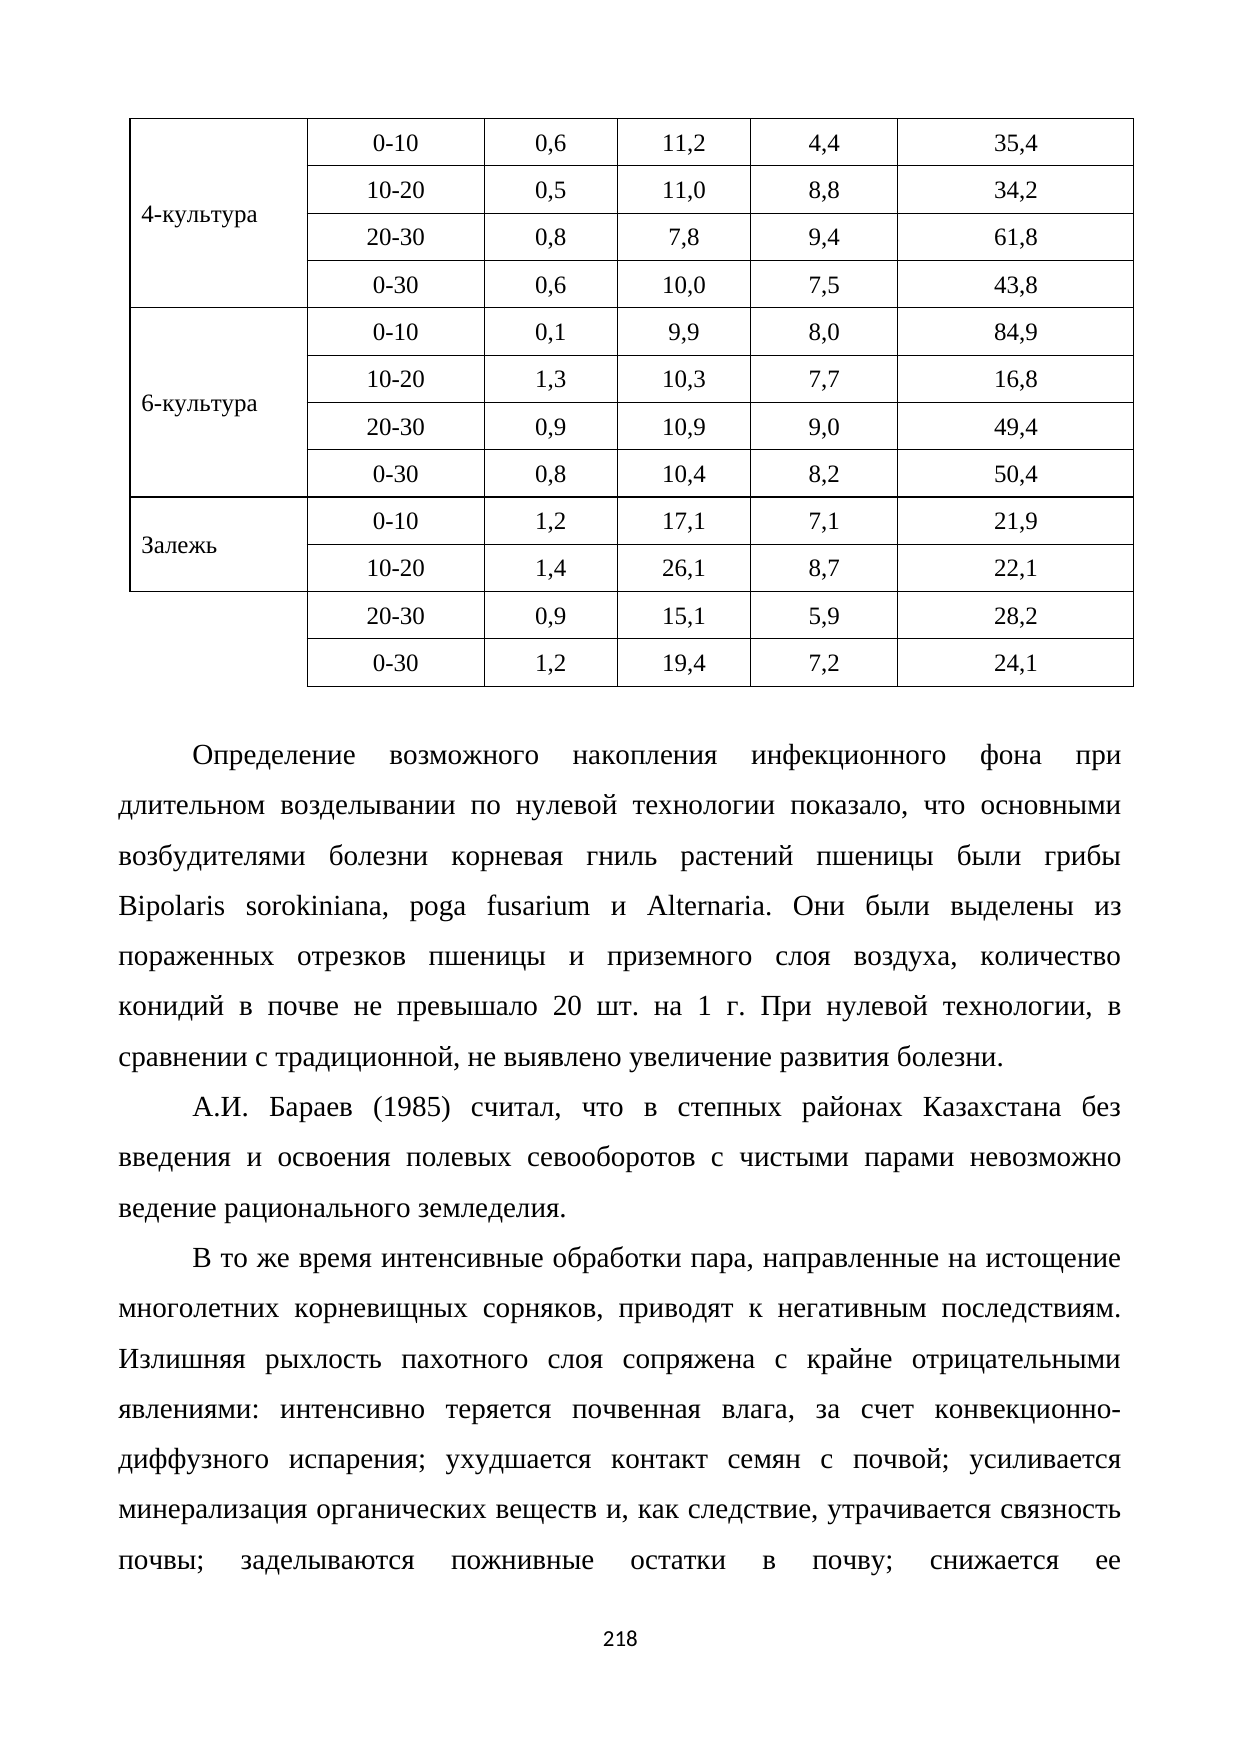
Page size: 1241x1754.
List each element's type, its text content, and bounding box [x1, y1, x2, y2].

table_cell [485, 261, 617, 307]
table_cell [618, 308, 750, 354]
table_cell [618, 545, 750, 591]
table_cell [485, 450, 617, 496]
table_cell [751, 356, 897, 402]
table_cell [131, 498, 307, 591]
text А.И. Бараев (1985) считал, что в степных районах Казахстана без введения и освоения полевых севооборотов с чистыми парами невозможно ведение рационального земледелия. [118, 1089, 1122, 1223]
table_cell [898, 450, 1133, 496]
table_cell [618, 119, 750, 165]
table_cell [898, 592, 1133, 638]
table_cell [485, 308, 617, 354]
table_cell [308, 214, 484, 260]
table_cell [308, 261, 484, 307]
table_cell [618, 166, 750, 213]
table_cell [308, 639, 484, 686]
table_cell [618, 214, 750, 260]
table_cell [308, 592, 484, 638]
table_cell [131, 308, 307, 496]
text Определение возможного накопления инфекционного фона при длительном возделывании по нулевой технологии показало, что основными возбудителями болезни корневая гниль растений пшеницы были грибы Bipolaris sorokiniana, poga fusarium и Alternaria. Они были выделены из пораженных отрезков пшеницы и приземного слоя воздуха, количество конидий в почве не превышало 20 шт. на 1 г. При нулевой технологии, в сравнении с традиционной, не выявлено увеличение развития болезни. [118, 737, 1122, 1072]
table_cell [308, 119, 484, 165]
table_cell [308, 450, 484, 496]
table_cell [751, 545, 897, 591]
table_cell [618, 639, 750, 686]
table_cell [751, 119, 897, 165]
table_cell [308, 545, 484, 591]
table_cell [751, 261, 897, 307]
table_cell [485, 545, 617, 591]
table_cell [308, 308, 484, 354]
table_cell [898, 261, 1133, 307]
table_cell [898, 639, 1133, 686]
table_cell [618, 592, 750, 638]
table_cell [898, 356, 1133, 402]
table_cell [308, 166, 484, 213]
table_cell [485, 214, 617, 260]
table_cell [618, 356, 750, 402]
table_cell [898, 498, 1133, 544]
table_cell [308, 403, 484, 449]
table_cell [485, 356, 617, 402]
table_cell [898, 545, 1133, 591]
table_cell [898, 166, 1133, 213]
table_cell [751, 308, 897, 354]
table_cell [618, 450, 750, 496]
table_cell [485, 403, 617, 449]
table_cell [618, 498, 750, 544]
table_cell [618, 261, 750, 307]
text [118, 1240, 1122, 1576]
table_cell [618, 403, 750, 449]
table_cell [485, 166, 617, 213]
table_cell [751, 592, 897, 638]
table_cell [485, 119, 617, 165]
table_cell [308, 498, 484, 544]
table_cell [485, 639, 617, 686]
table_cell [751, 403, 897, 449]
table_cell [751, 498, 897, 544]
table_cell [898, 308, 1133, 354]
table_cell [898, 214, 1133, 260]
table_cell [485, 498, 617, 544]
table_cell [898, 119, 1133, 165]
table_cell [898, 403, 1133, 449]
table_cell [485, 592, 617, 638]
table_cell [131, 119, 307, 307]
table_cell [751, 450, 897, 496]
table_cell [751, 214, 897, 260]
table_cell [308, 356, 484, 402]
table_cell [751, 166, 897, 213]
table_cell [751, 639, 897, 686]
